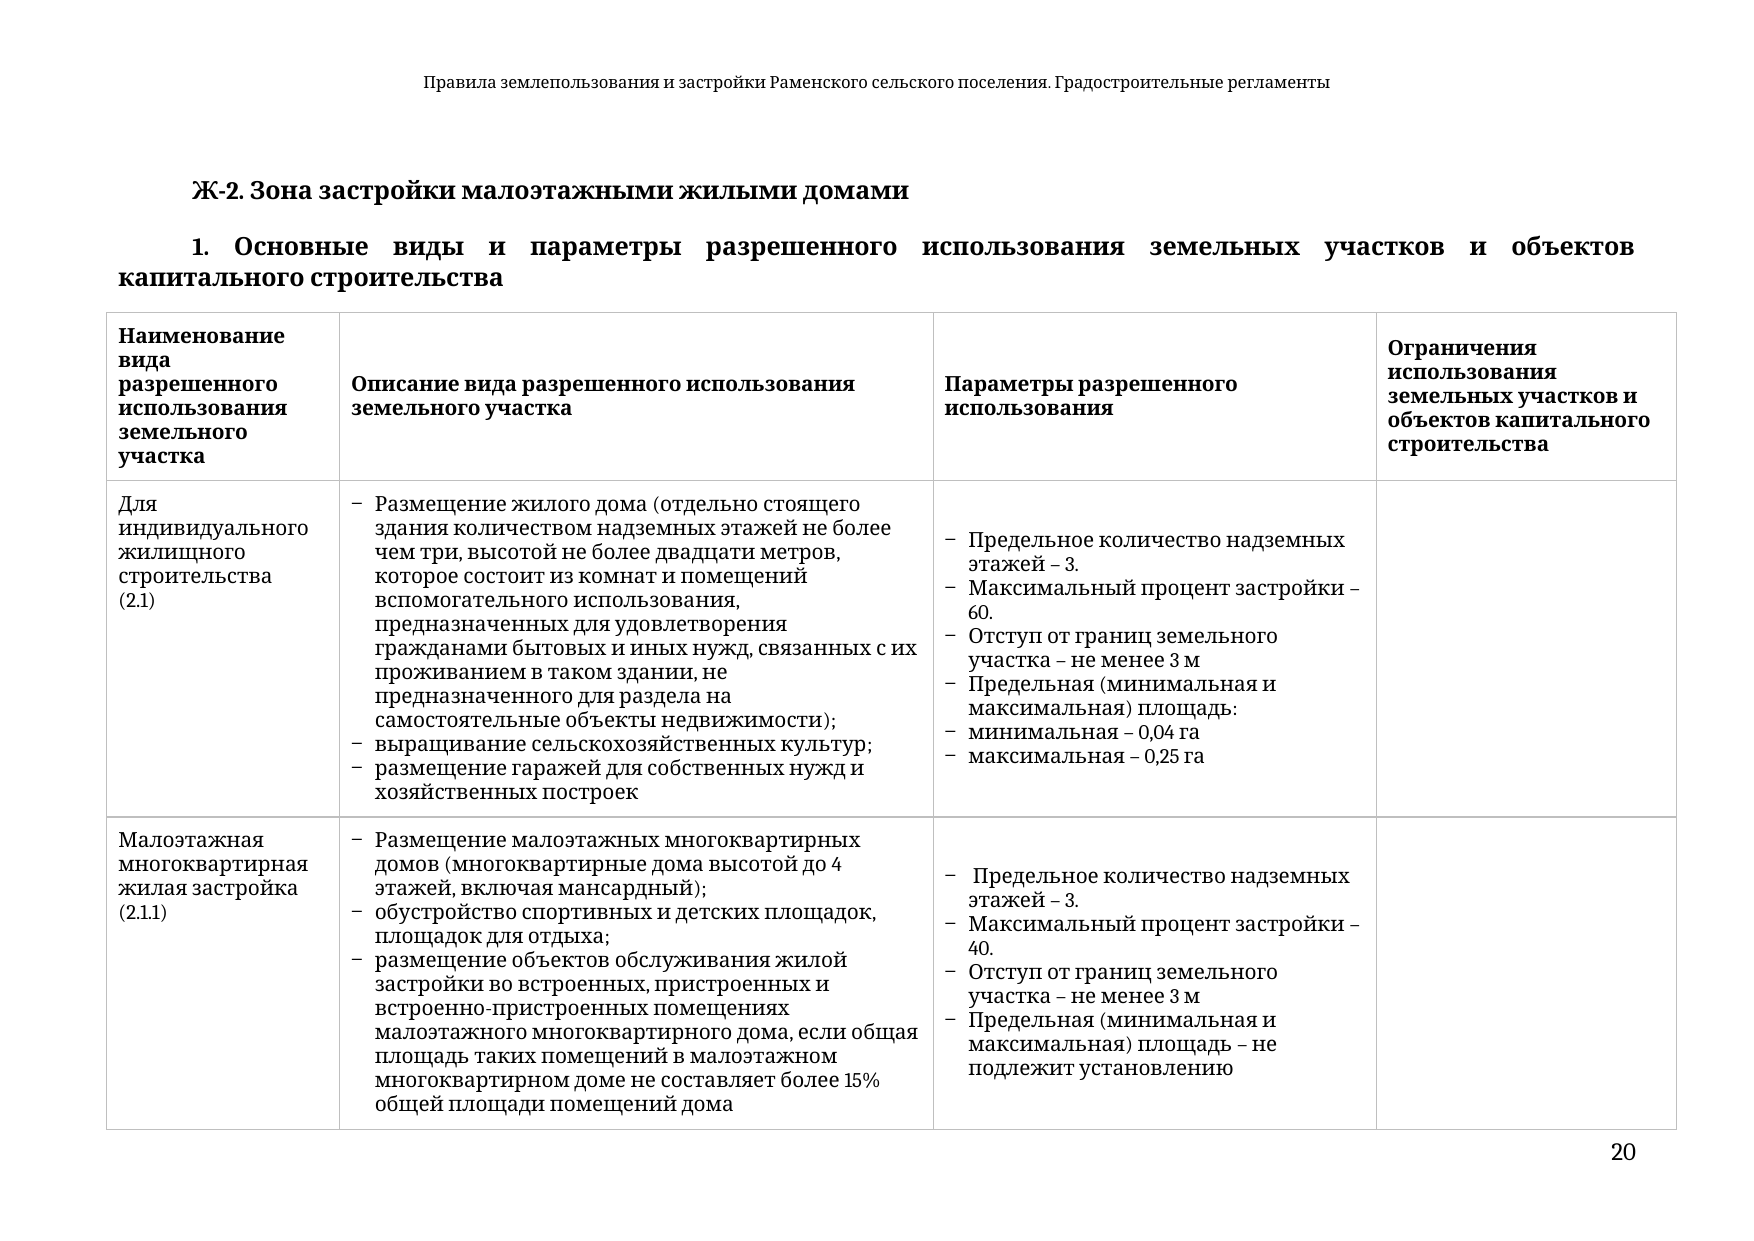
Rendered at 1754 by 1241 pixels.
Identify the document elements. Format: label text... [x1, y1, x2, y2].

table_cell Предельное количество надземных этажей – 3. Максимальный процент застройки – 60. Отступ от границ земельного участка – не менее 3 м Предельная (минимальная и максимальная) площадь: минимальная – 0,04 га максимальная – 0,25 га [934, 481, 1376, 816]
table_header Наименование вида разрешенного использования земельного участка [107, 313, 339, 480]
table_cell Для индивидуального жилищного строительства (2.1) [107, 481, 339, 816]
table_cell [1377, 818, 1676, 1128]
table_header Ограничения использования земельных участков и объектов капитального строительства [1377, 313, 1676, 480]
table_cell Размещение малоэтажных многоквартирных домов (многоквартирные дома высотой до 4 этажей, включая мансардный); обустройство спортивных и детских площадок, площадок для отдыха; размещение объектов обслуживания жилой застройки во встроенных, пристроенных и встроенно-пристроенных помещениях малоэтажного многоквартирного дома, если общая площадь таких помещений в малоэтажном многоквартирном доме не составляет более 15% общей площади помещений дома [340, 818, 933, 1128]
table_cell Предельное количество надземных этажей – 3. Максимальный процент застройки – 40. Отступ от границ земельного участка – не менее 3 м Предельная (минимальная и максимальная) площадь – не подлежит установлению [934, 818, 1376, 1128]
subtitle Ж-2. Зона застройки малоэтажными жилыми домами [118, 177, 1636, 206]
table_cell [1377, 481, 1676, 816]
text 1. Основные виды и параметры разрешенного использования земельных участков и объектов капитального строительства [118, 233, 1636, 293]
table_header Описание вида разрешенного использования земельного участка [340, 313, 933, 480]
table_cell Малоэтажная многоквартирная жилая застройка (2.1.1) [107, 818, 339, 1128]
table_cell Размещение жилого дома (отдельно стоящего здания количеством надземных этажей не более чем три, высотой не более двадцати метров, которое состоит из комнат и помещений вспомогательного использования, предназначенных для удовлетворения гражданами бытовых и иных нужд, связанных с их проживанием в таком здании, не предназначенного для раздела на самостоятельные объекты недвижимости); выращивание сельскохозяйственных культур; размещение гаражей для собственных нужд и хозяйственных построек [340, 481, 933, 816]
table_header Параметры разрешенного использования [934, 313, 1376, 480]
